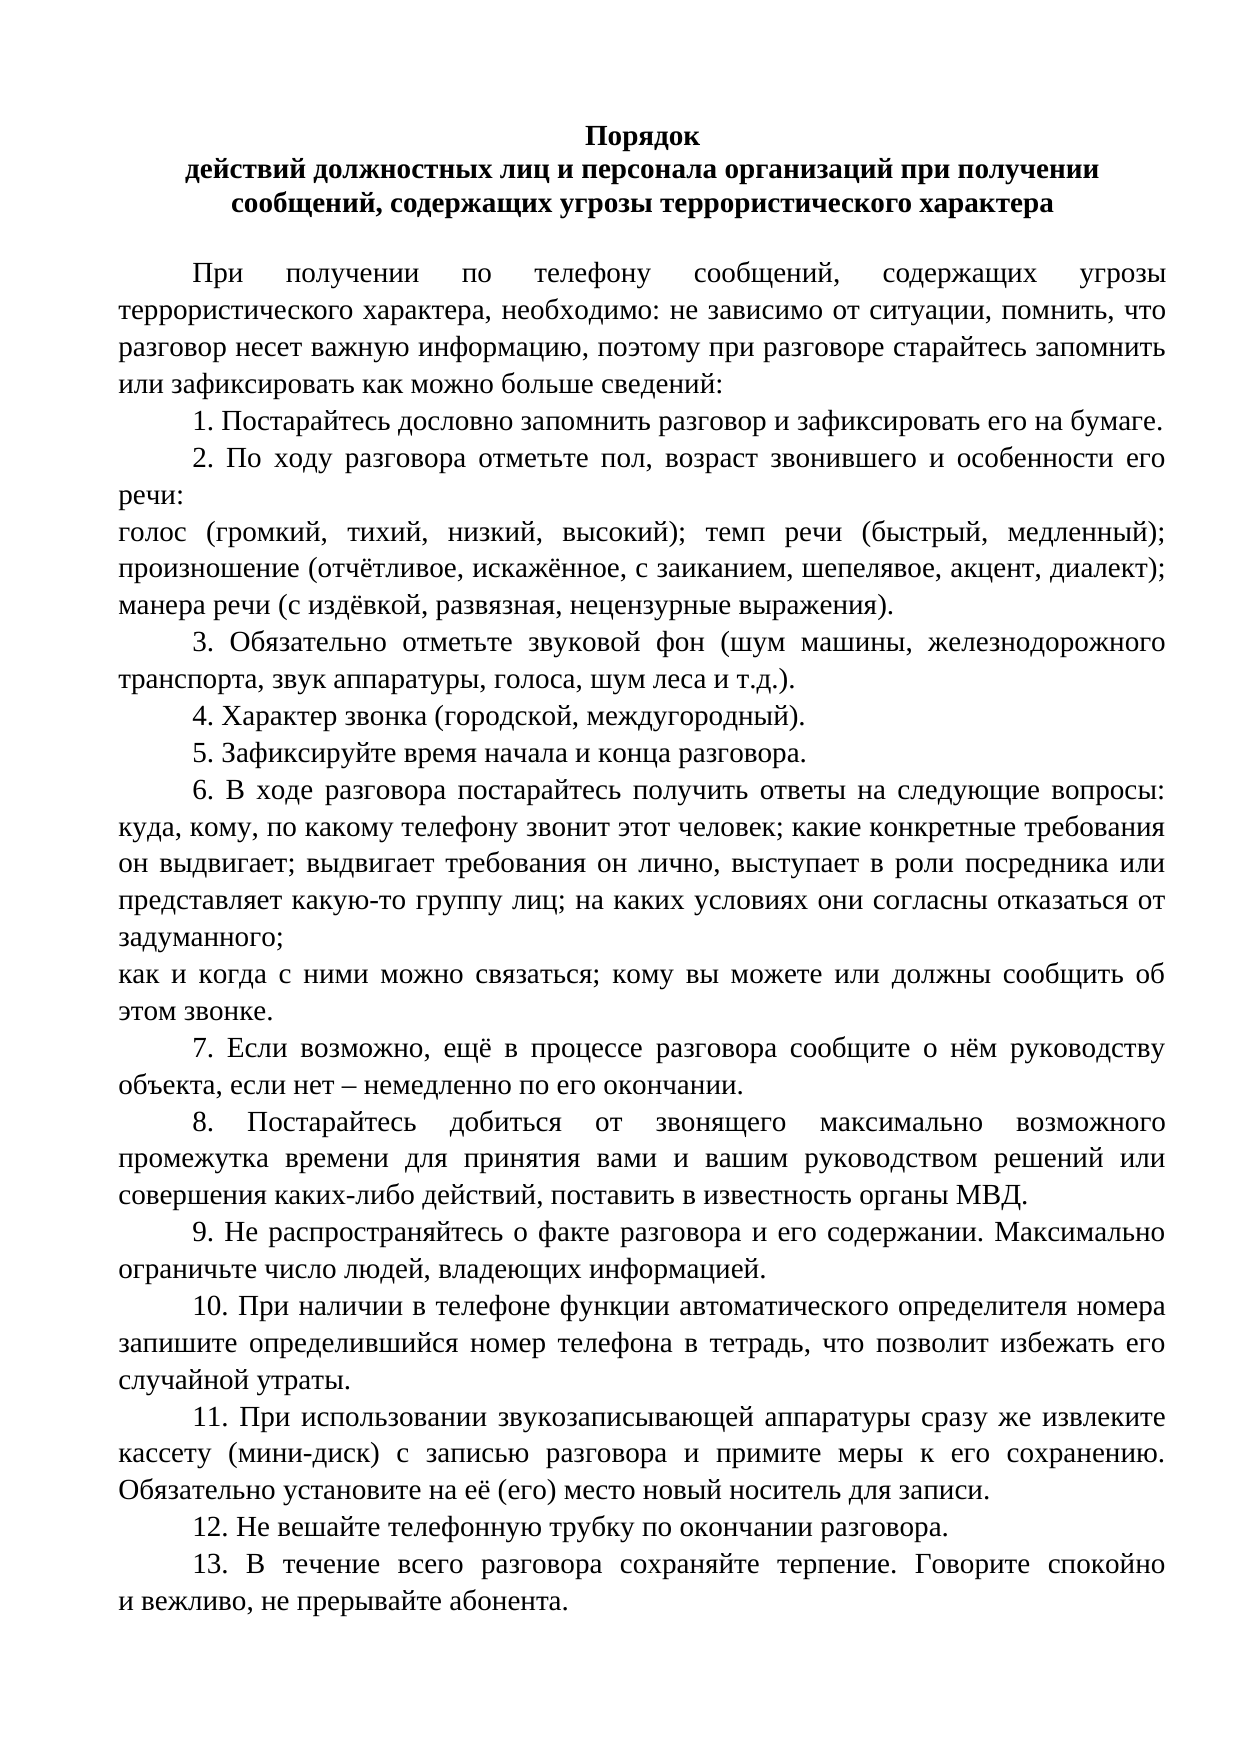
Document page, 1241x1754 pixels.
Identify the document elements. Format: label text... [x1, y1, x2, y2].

text При получении по телефону сообщений, содержащих угрозы террористического характера, необходимо: не зависимо от ситуации, помнить, что разговор несет важную информацию, поэтому при разговоре старайтесь запомнить или зафиксировать как можно больше сведений: [118, 363, 1167, 400]
text 3. Обязательно отметьте звуковой фон (шум машины, железнодорожного транспорта, звук аппаратуры, голоса, шум леса и т.д.). [118, 624, 1167, 695]
text 13. В течение всего разговора сохраняйте терпение. Говорите спокойно и вежливо, не прерывайте абонента. [118, 1546, 1167, 1617]
text 9. Не распространяйтесь о факте разговора и его содержании. Максимально ограничьте число людей, владеющих информацией. [118, 1214, 1167, 1285]
text 7. Если возможно, ещё в процессе разговора сообщите о нём руководству объекта, если нет – немедленно по его окончании. [118, 1030, 1167, 1100]
text 10. При наличии в телефоне функции автоматического определителя номера запишите определившийся номер телефона в тетрадь, что позволит избежать его случайной утраты. [118, 1288, 1167, 1395]
text 4. Характер звонка (городской, междугородный). [118, 698, 1167, 732]
text 5. Зафиксируйте время начала и конца разговора. [118, 735, 1167, 768]
text действий должностных лиц и персонала организаций при получении сообщений, содержащих угрозы террористического характера [118, 152, 1167, 219]
text При получении по телефону сообщений, содержащих угрозы террористического характера, необходимо: не зависимо от ситуации, помнить, что разговор несет важную информацию, поэтому при разговоре старайтесь запомнить или зафиксировать как можно больше сведений: [118, 256, 1167, 329]
text 11. При использовании звукозаписывающей аппаратуры сразу же извлеките кассету (мини-диск) с записью разговора и примите меры к его сохранению. Обязательно установите на её (его) место новый носитель для записи. [118, 1399, 1167, 1506]
text 6. В ходе разговора постарайтесь получить ответы на следующие вопросы: куда, кому, по какому телефону звонит этот человек; какие конкретные требования он выдвигает; выдвигает требования он лично, выступает в роли посредника или представляет какую-то группу лиц; на каких условиях они согласны отказаться от задуманного; как и когда с ними можно связаться; кому вы можете или должны сообщить об этом звонке. [118, 772, 1167, 1027]
text Порядок [118, 118, 1167, 152]
text 8. Постарайтесь добиться от звонящего максимально возможного промежутка времени для принятия вами и вашим руководством решений или совершения каких-либо действий, поставить в известность органы МВД. [118, 1104, 1167, 1211]
text 1. Постарайтесь дословно запомнить разговор и зафиксировать его на бумаге. [118, 403, 1167, 437]
text 2. По ходу разговора отметьте пол, возраст звонившего и особенности его речи: голос (громкий, тихий, низкий, высокий); темп речи (быстрый, медленный); произношение (отчётливое, искажённое, с заиканием, шепелявое, акцент, диалект); манера речи (с издёвкой, развязная, нецензурные выражения). [118, 440, 1167, 621]
text 12. Не вешайте телефонную трубку по окончании разговора. [118, 1509, 1167, 1543]
